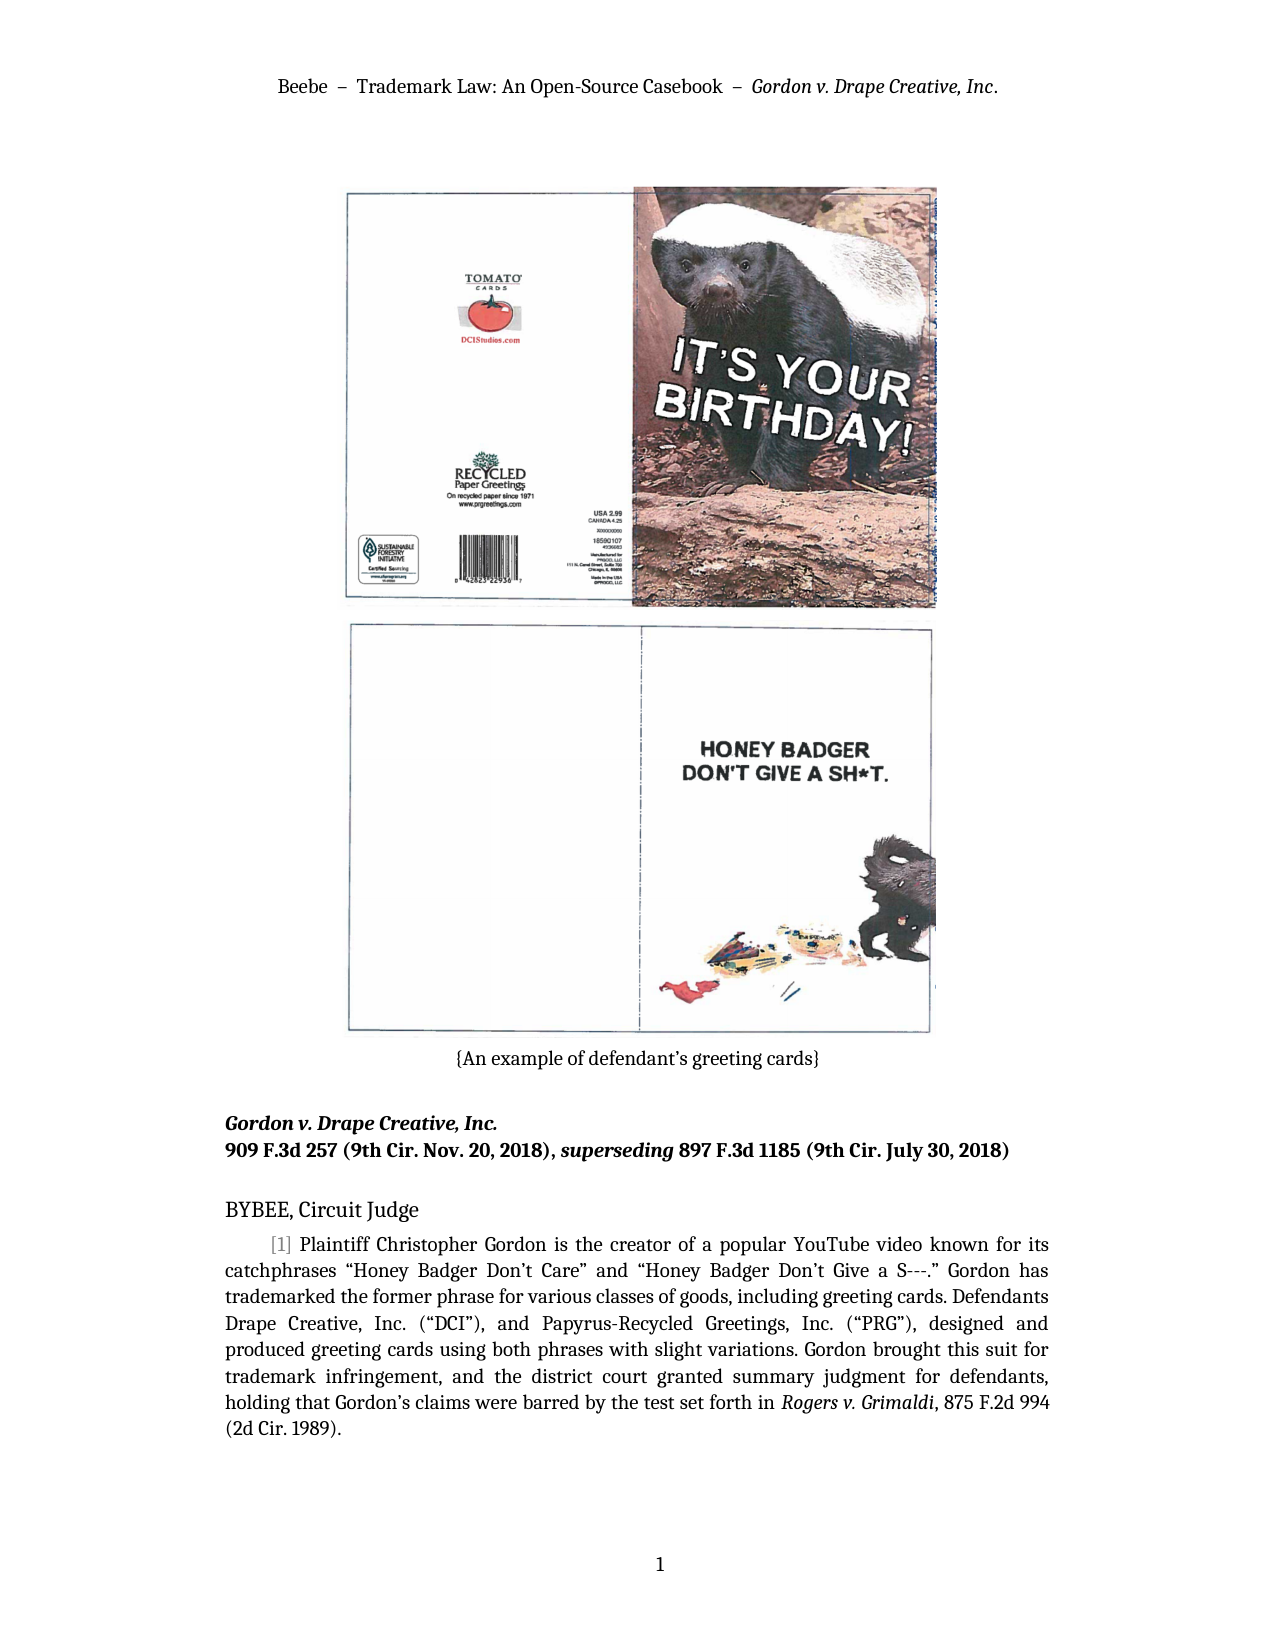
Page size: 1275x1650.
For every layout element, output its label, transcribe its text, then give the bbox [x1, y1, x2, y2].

subtitle Gordon v. Drape Creative, Inc. [225, 1112, 1050, 1136]
text BYBEE, Circuit Judge [225, 1197, 1050, 1224]
picture [337, 187, 936, 609]
text [1] Plaintiff Christopher Gordon is the creator of a popular YouTube video known for its catchphrases “Honey Badger Don’t Care” and “Honey Badger Don’t Give a S---.” Gordon has trademarked the former phrase for various classes of goods, including greeting cards. Defendants Drape Creative, Inc. (“DCI”), and Papyrus-Recycled Greetings, Inc. (“PRG”), designed and produced greeting cards using both phrases with slight variations. Gordon brought this suit for trademark infringement, and the district court granted summary judgment for defendants, holding that Gordon’s claims were barred by the test set forth in Rogers v. Grimaldi, 875 F.2d 994 (2d Cir. 1989). [225, 1232, 1050, 1441]
text 909 F.3d 257 (9th Cir. Nov. 20, 2018), superseding 897 F.3d 1185 (9th Cir. July 30, 2018) [225, 1138, 1050, 1162]
picture [343, 621, 936, 1037]
text {An example of defendant’s greeting cards} [225, 1047, 1050, 1071]
